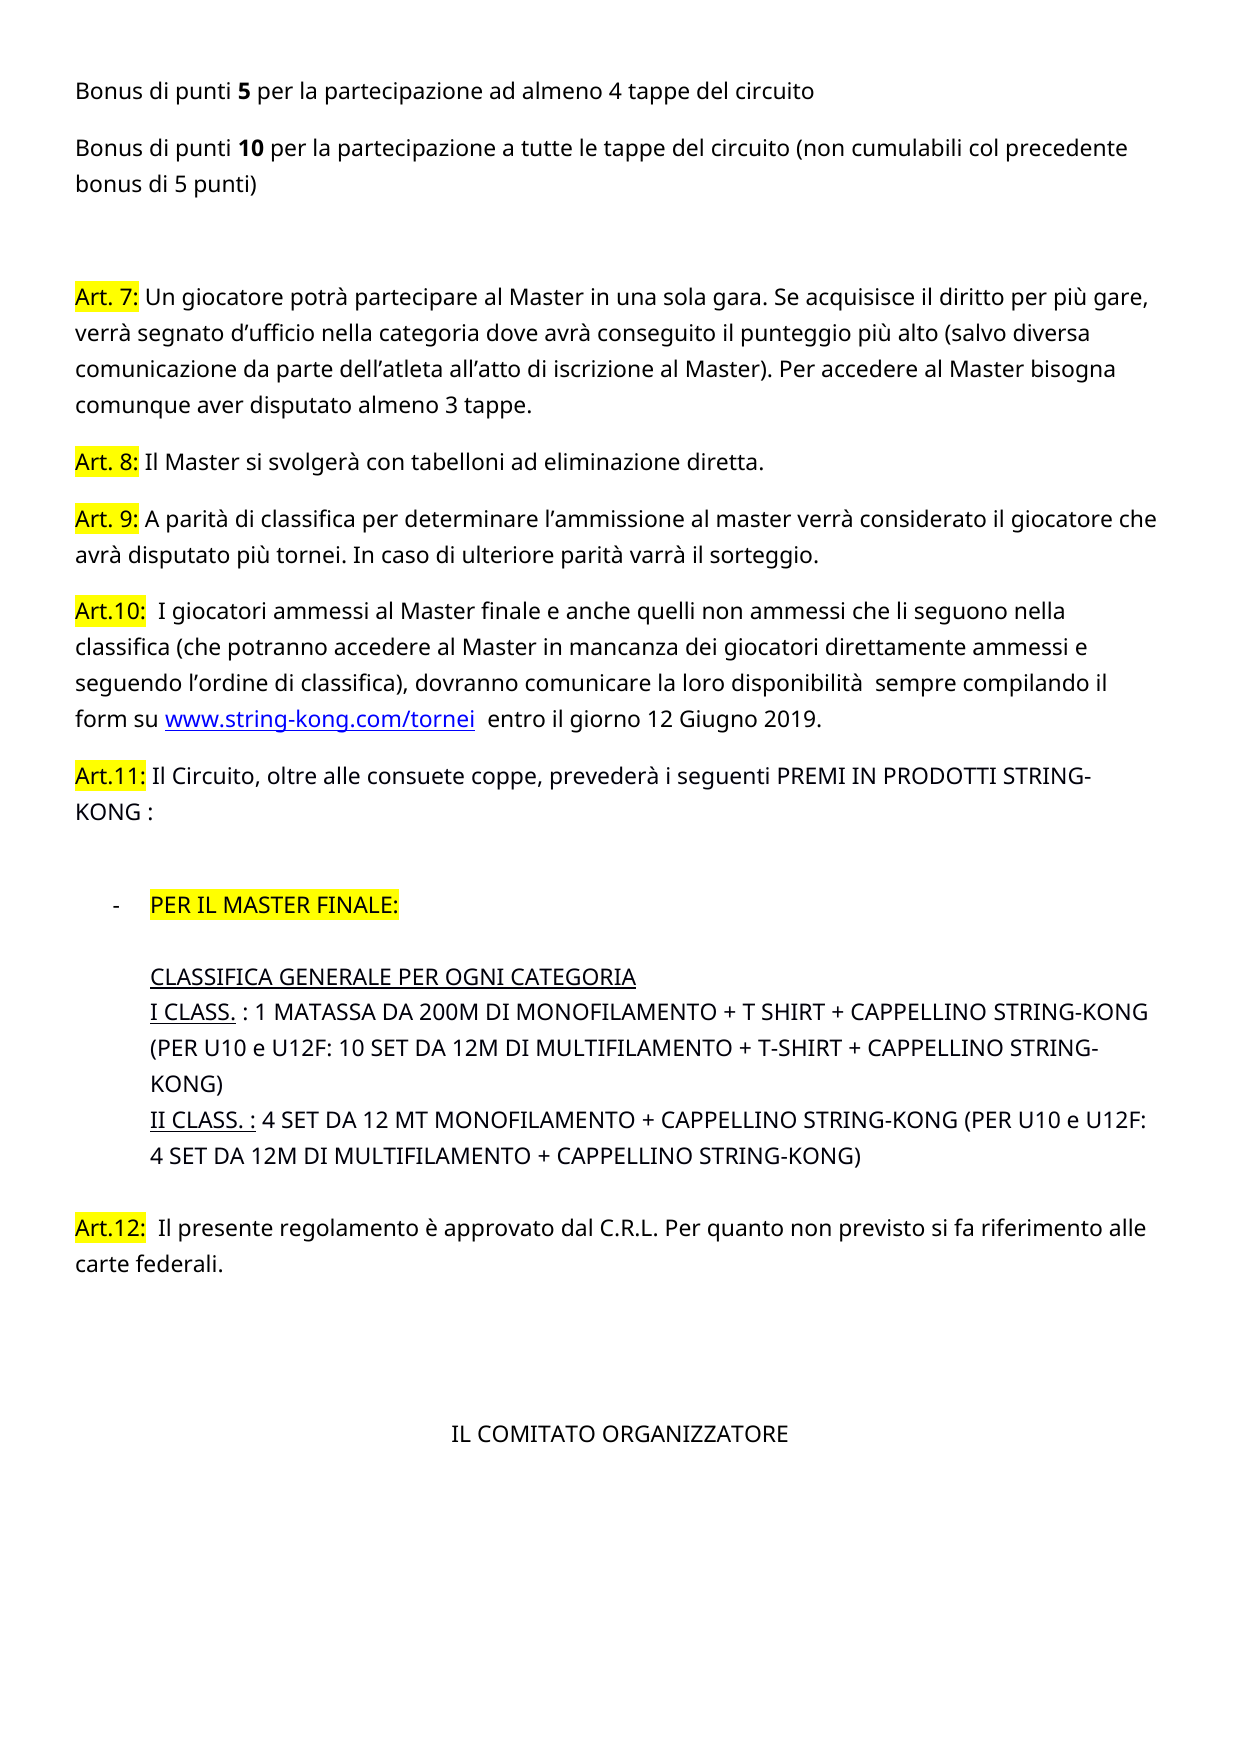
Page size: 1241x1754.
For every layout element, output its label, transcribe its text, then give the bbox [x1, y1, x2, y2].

text Art. 9: A parità di classifica per determinare l’ammissione al master verrà considerato il giocatore che avrà disputato più tornei. In caso di ulteriore parità varrà il sorteggio. [75, 503, 1165, 570]
text Bonus di punti 10 per la partecipazione a tutte le tappe del circuito (non cumulabili col precedente bonus di 5 punti) [75, 132, 1165, 199]
text Art. 7: Un giocatore potrà partecipare al Master in una sola gara. Se acquisisce il diritto per più gare, verrà segnato d’ufficio nella categoria dove avrà conseguito il punteggio più alto (salvo diversa comunicazione da parte dell’atleta all’atto di iscrizione al Master). Per accedere al Master bisogna comunque aver disputato almeno 3 tappe. [75, 281, 1165, 420]
text Art.12: Il presente regolamento è approvato dal C.R.L. Per quanto non previsto si fa riferimento alle carte federali. [75, 1212, 1165, 1279]
text IL COMITATO ORGANIZZATORE [75, 1418, 1165, 1449]
text Art.11: Il Circuito, oltre alle consuete coppe, prevederà i seguenti PREMI IN PRODOTTI STRING-KONG : [75, 760, 1165, 827]
text Art.10: I giocatori ammessi al Master finale e anche quelli non ammessi che li seguono nella classifica (che potranno accedere al Master in mancanza dei giocatori direttamente ammessi e seguendo l’ordine di classifica), dovranno comunicare la loro disponibilità sempre compilando il form su www.string-kong.com/tornei entro il giorno 12 Giugno 2019. [75, 595, 1165, 734]
text Art. 8: Il Master si svolgerà con tabelloni ad eliminazione diretta. [139, 446, 1165, 477]
text CLASSIFICA GENERALE PER OGNI CATEGORIA [150, 960, 1165, 992]
list PER IL MASTER FINALE: [112, 888, 1165, 920]
text I CLASS. : 1 MATASSA DA 200M DI MONOFILAMENTO + T SHIRT + CAPPELLINO STRING-KONG (PER U10 e U12F: 10 SET DA 12M DI MULTIFILAMENTO + T-SHIRT + CAPPELLINO STRING-KONG) [150, 996, 1165, 1099]
text Bonus di punti 5 per la partecipazione ad almeno 4 tappe del circuito [75, 75, 1165, 106]
text II CLASS. : 4 SET DA 12 MT MONOFILAMENTO + CAPPELLINO STRING-KONG (PER U10 e U12F: 4 SET DA 12M DI MULTIFILAMENTO + CAPPELLINO STRING-KONG) [150, 1104, 1165, 1171]
